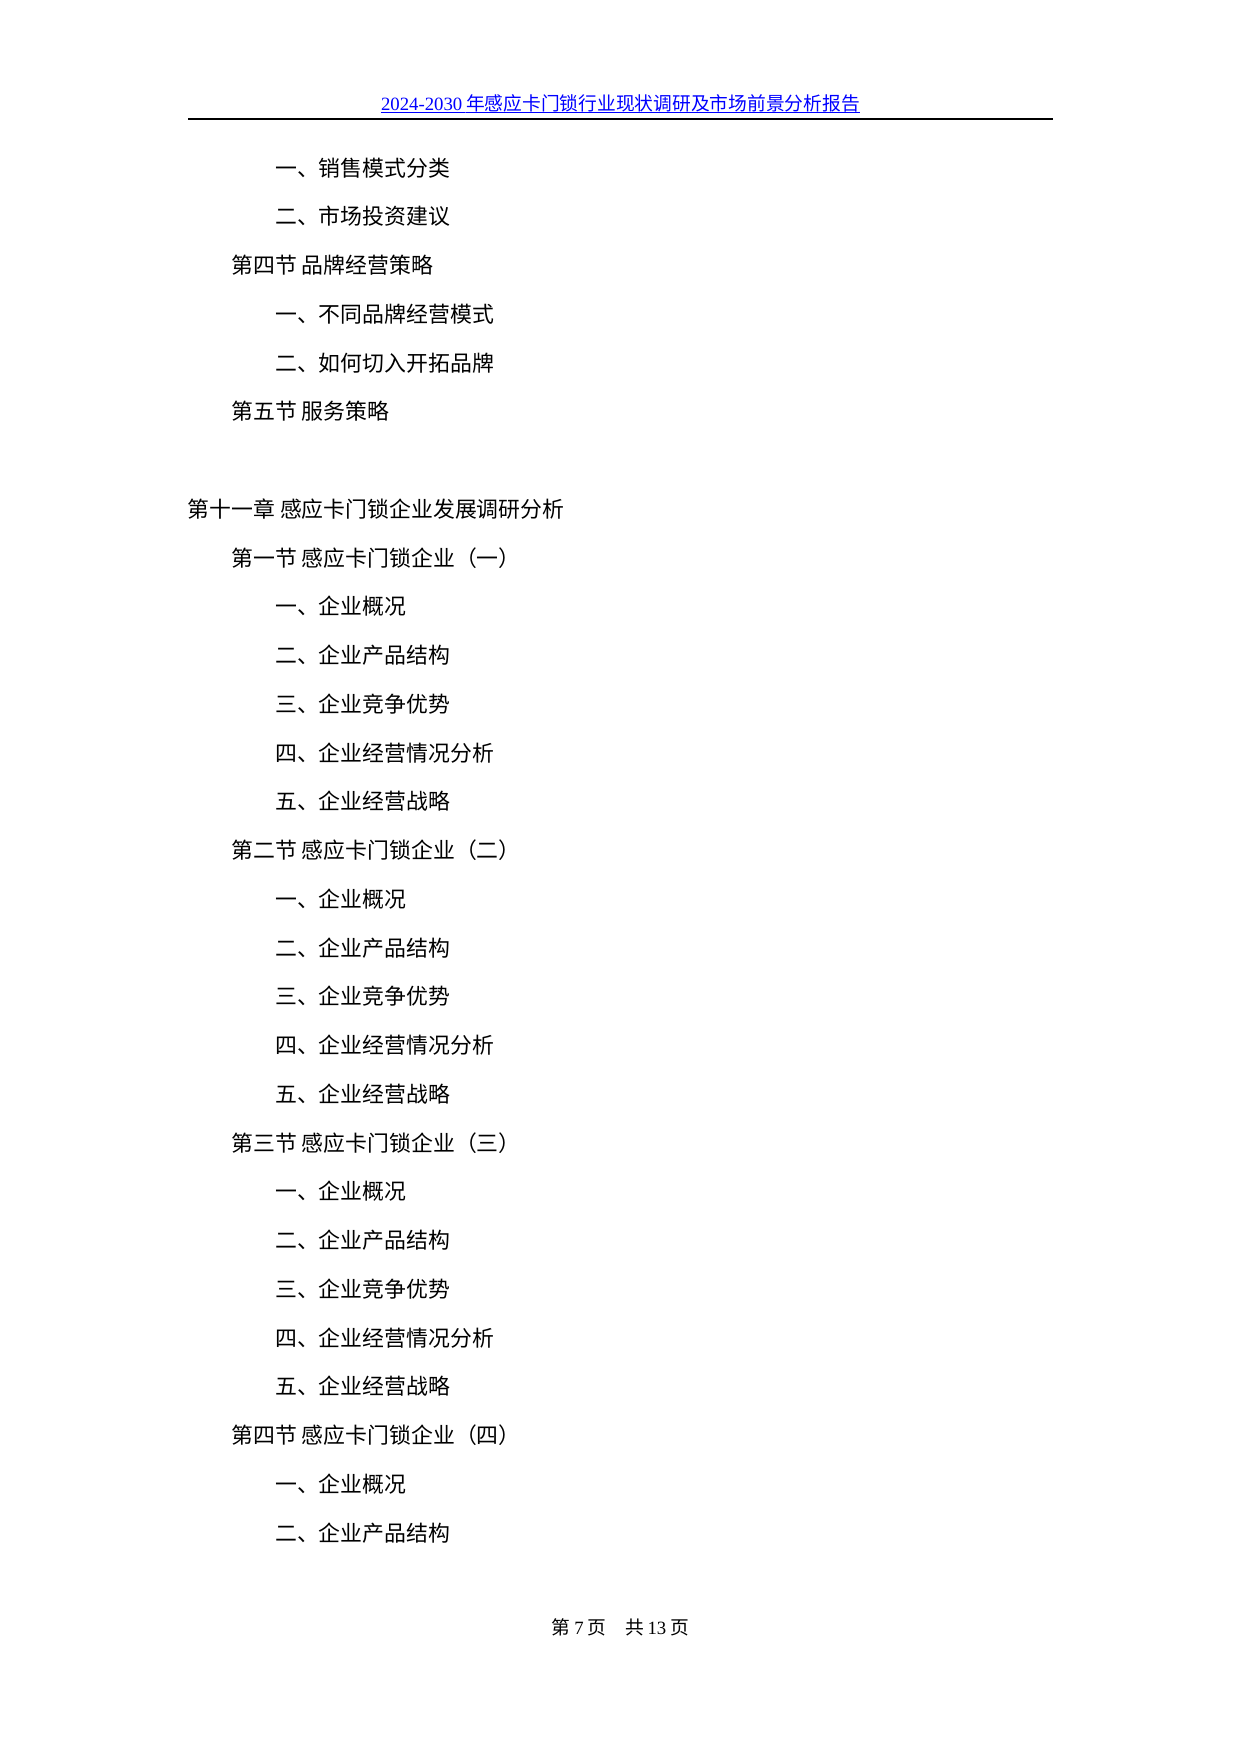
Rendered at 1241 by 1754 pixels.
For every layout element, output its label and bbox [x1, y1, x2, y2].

text [187, 150, 1053, 1548]
